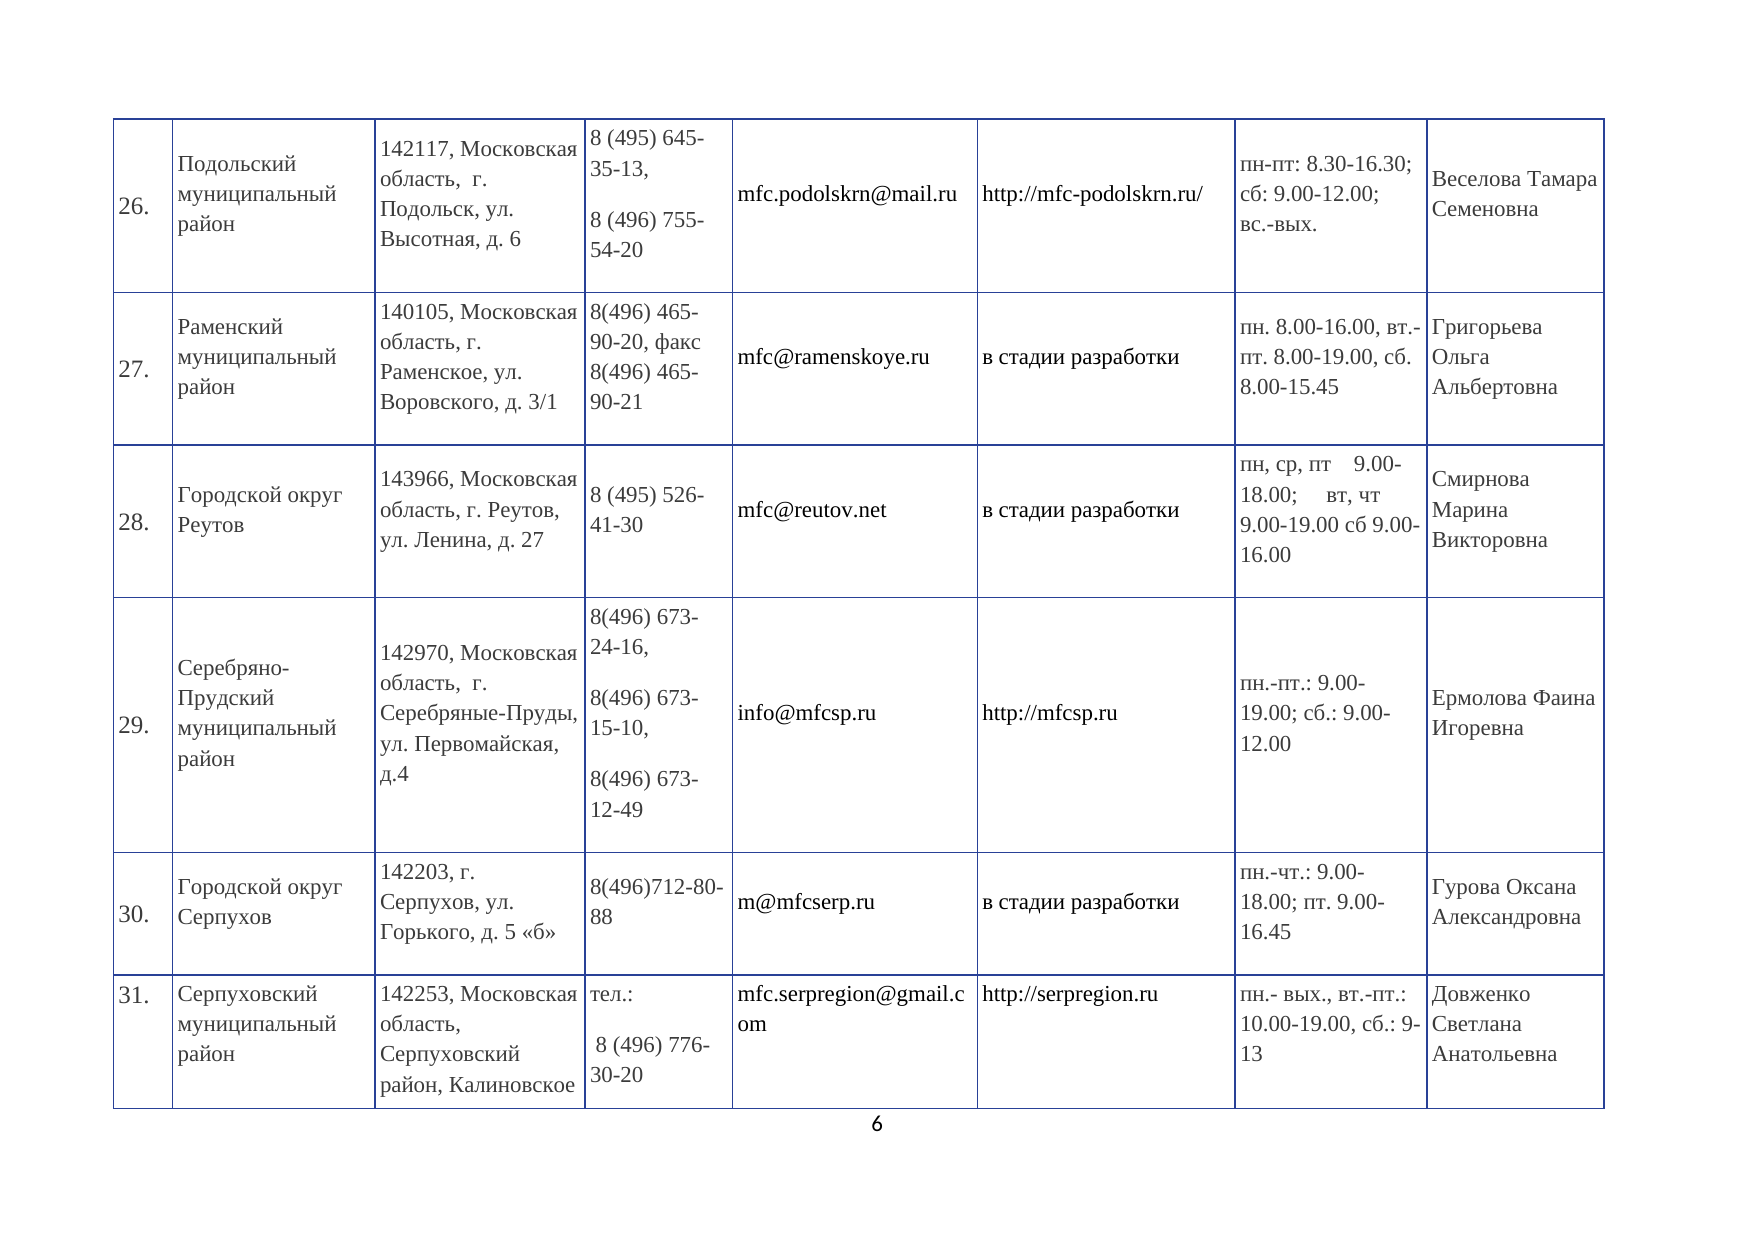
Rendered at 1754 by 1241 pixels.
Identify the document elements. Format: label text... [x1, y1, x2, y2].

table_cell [586, 976, 732, 1108]
table_cell mfc@ramenskoye.ru [733, 293, 977, 444]
table_cell 8 (495) 645-35-13, 8 (496) 755-54-20 [586, 120, 732, 292]
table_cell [978, 976, 1234, 1108]
table_cell 8(496) 465-90-20, факс 8(496) 465-90-21 [586, 293, 732, 444]
table_cell mfc@reutov.net [733, 446, 977, 597]
table_cell Гурова Оксана Александровна [1428, 853, 1603, 974]
table_cell 142203, г. Серпухов, ул. Горького, д. 5 «б» [376, 853, 584, 974]
table_cell 142117, Московская область, г. Подольск, ул. Высотная, д. 6 [376, 120, 584, 292]
table_cell Смирнова Марина Викторовна [1428, 446, 1603, 597]
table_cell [733, 976, 977, 1108]
table_cell 8 (495) 526-41-30 [586, 446, 732, 597]
table_cell Веселова Тамара Семеновна [1428, 120, 1603, 292]
table_cell 140105, Московская область, г. Раменское, ул. Воровского, д. 3/1 [376, 293, 584, 444]
table_cell пн.-пт.: 9.00-19.00; сб.: 9.00-12.00 [1236, 598, 1426, 851]
table_cell m@mfcserp.ru [733, 853, 977, 974]
table_cell в стадии разработки [978, 293, 1234, 444]
table_cell Подольский муниципальный район [173, 120, 374, 292]
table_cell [376, 976, 584, 1108]
table_cell 143966, Московская область, г. Реутов, ул. Ленина, д. 27 [376, 446, 584, 597]
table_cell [1236, 976, 1426, 1108]
table_cell [114, 598, 172, 851]
table_cell [114, 976, 172, 1108]
table_cell [114, 293, 172, 444]
table_cell пн. 8.00-16.00, вт.-пт. 8.00-19.00, сб. 8.00-15.45 [1236, 293, 1426, 444]
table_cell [1428, 976, 1603, 1108]
table_cell 142970, Московская область, г. Серебряные-Пруды, ул. Первомайская, д.4 [376, 598, 584, 851]
table_cell в стадии разработки [978, 853, 1234, 974]
table_cell Городской округ Серпухов [173, 853, 374, 974]
table_cell 8(496)712-80-88 [586, 853, 732, 974]
table_cell пн-пт: 8.30-16.30; сб: 9.00-12.00; вс.-вых. [1236, 120, 1426, 292]
table_cell info@mfcsp.ru [733, 598, 977, 851]
table_cell 8(496) 673-24-16, 8(496) 673-15-10, 8(496) 673-12-49 [586, 598, 732, 851]
table_cell Ермолова Фаина Игоревна [1428, 598, 1603, 851]
table_cell mfc.podolskrn@mail.ru [733, 120, 977, 292]
table_cell http://mfcsp.ru [978, 598, 1234, 851]
table_cell Серебряно-Прудский муниципальный район [173, 598, 374, 851]
table_cell Городской округ Реутов [173, 446, 374, 597]
table_cell [114, 446, 172, 597]
table_cell [114, 120, 172, 292]
table_cell в стадии разработки [978, 446, 1234, 597]
table_cell Раменский муниципальный район [173, 293, 374, 444]
table_cell http://mfc-podolskrn.ru/ [978, 120, 1234, 292]
table_cell [114, 853, 172, 974]
table_cell пн, ср, пт 9.00-18.00; вт, чт 9.00-19.00 сб 9.00-16.00 [1236, 446, 1426, 597]
table_cell пн.-чт.: 9.00-18.00; пт. 9.00-16.45 [1236, 853, 1426, 974]
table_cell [173, 976, 374, 1108]
table_cell Григорьева Ольга Альбертовна [1428, 293, 1603, 444]
